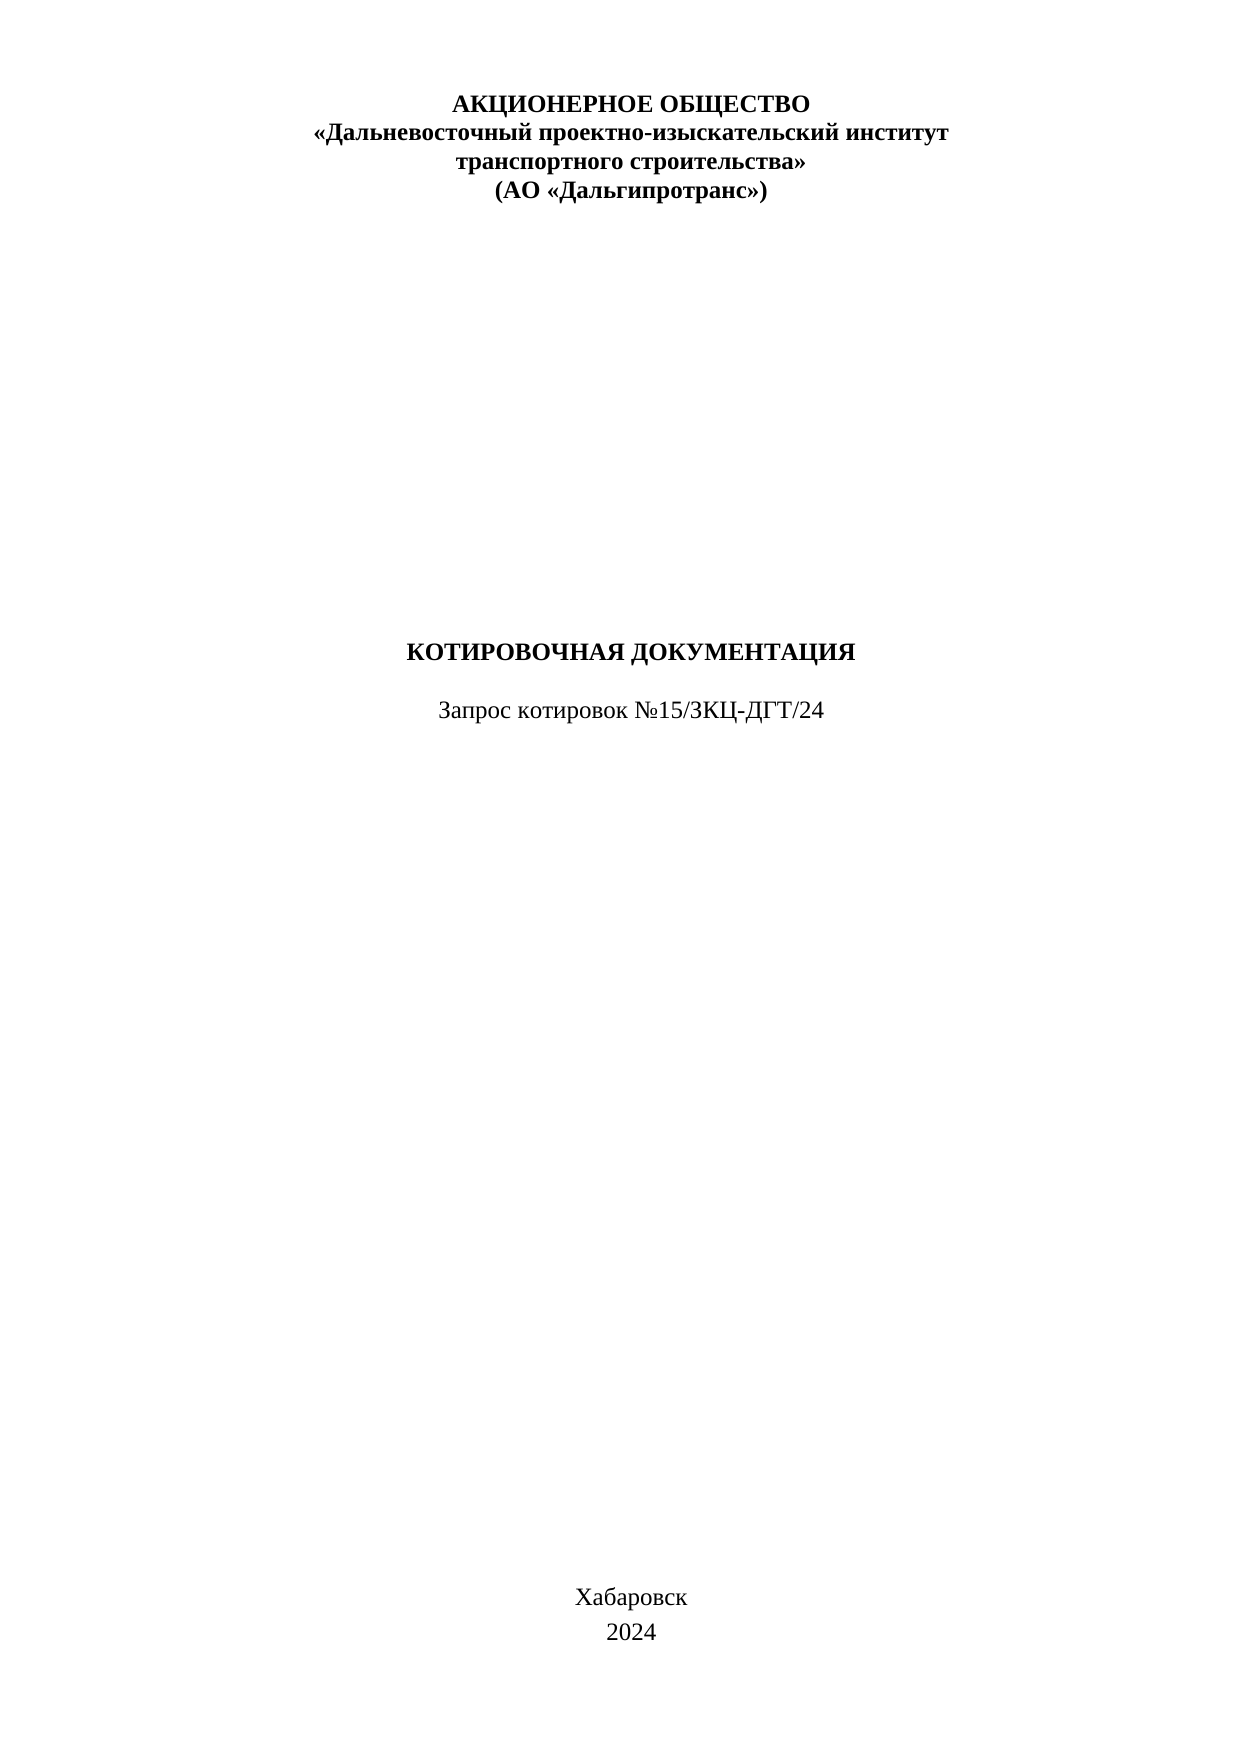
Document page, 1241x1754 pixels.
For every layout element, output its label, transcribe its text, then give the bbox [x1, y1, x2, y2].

subtitle Хабаровск [118, 1582, 1144, 1611]
text транспортного строительства» [118, 146, 1144, 175]
text «Дальневосточный проектно-изыскательский институт [118, 117, 1144, 146]
text КОТИРОВОЧНАЯ ДОКУМЕНТАЦИЯ [118, 637, 1144, 666]
text Запрос котировок №15/ЗКЦ-ДГТ/24 [118, 695, 1144, 724]
text (АО «Дальгипротранс») [118, 175, 1144, 204]
text 2024 [118, 1617, 1144, 1646]
text АКЦИОНЕРНОЕ ОБЩЕСТВО [118, 89, 1144, 117]
